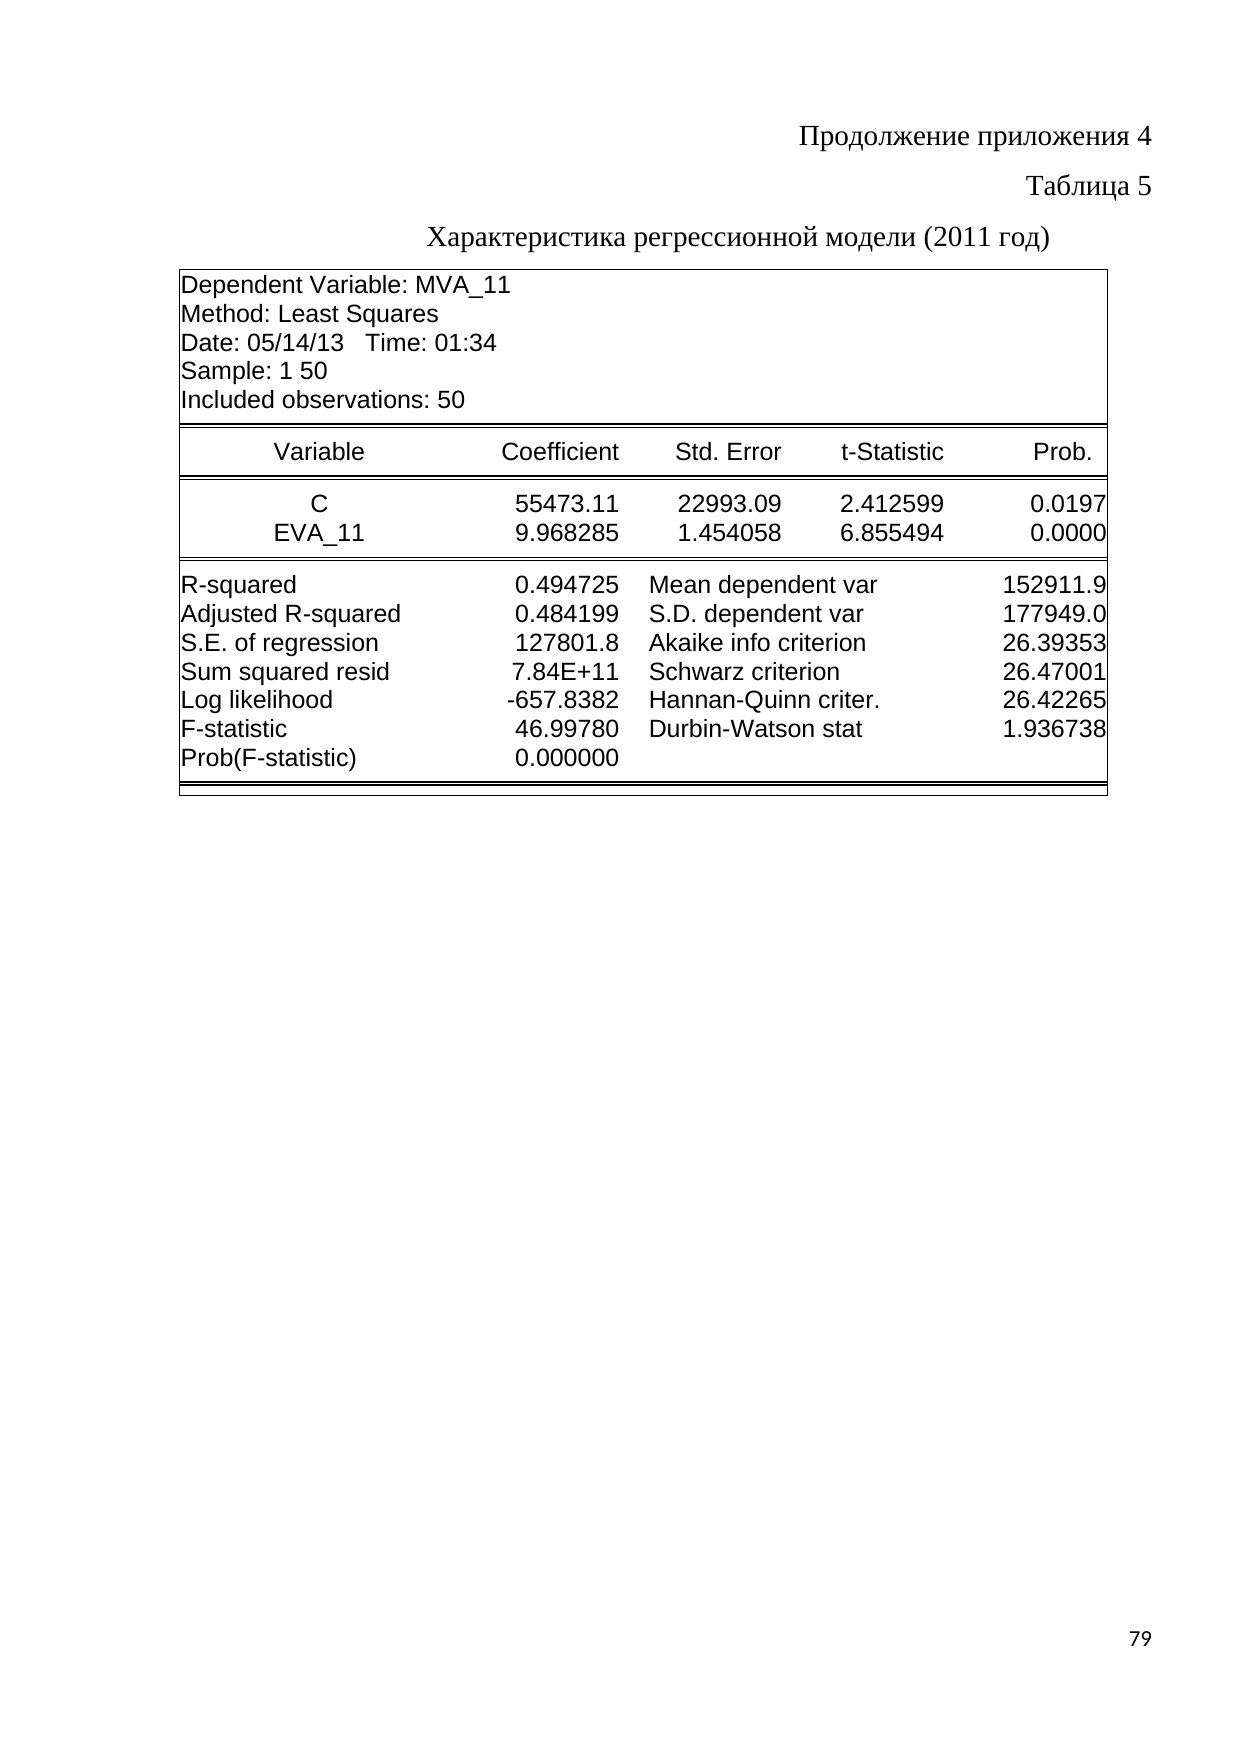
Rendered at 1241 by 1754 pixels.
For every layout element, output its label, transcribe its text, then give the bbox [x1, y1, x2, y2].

text Характеристика регрессионной модели (2011 год) [177, 219, 1152, 252]
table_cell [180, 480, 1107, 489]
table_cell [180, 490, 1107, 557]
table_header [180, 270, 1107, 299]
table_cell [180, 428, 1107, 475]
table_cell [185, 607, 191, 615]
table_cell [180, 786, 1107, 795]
text Продолжение приложения 4 [177, 118, 1152, 152]
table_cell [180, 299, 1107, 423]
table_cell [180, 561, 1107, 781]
text Таблица 5 [177, 168, 1152, 202]
